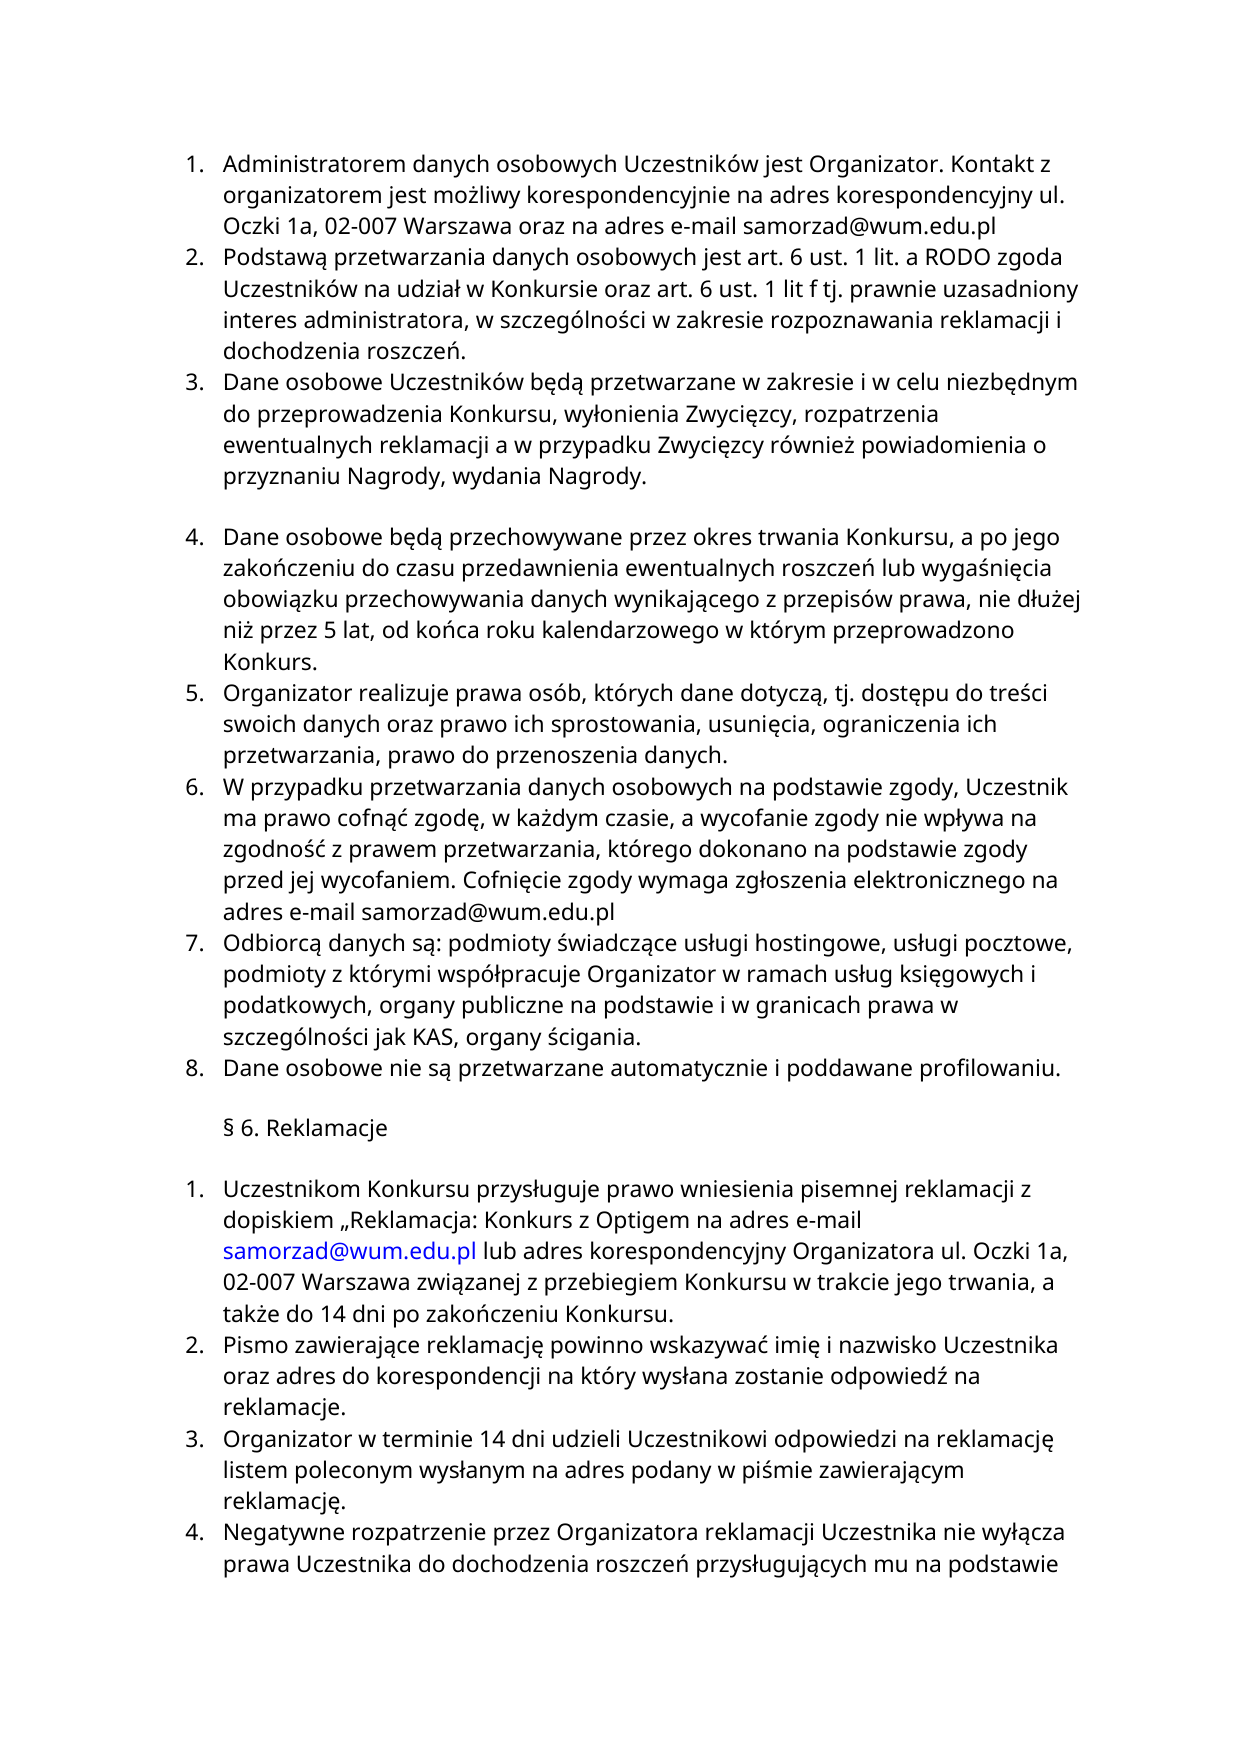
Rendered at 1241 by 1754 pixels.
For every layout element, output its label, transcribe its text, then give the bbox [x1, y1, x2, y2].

list Administratorem danych osobowych Uczestników jest Organizator. Kontakt z organizatorem jest możliwy korespondencyjnie na adres korespondencyjny ul. Oczki 1a, 02-007 Warszawa oraz na adres e-mail samorzad@wum.edu.pl [185, 148, 1093, 241]
list Podstawą przetwarzania danych osobowych jest art. 6 ust. 1 lit. a RODO zgoda Uczestników na udział w Konkursie oraz art. 6 ust. 1 lit f tj. prawnie uzasadniony interes administratora, w szczególności w zakresie rozpoznawania reklamacji i dochodzenia roszczeń. [185, 241, 1093, 366]
list Dane osobowe będą przechowywane przez okres trwania Konkursu, a po jego zakończeniu do czasu przedawnienia ewentualnych roszczeń lub wygaśnięcia obowiązku przechowywania danych wynikającego z przepisów prawa, nie dłużej niż przez 5 lat, od końca roku kalendarzowego w którym przeprowadzono Konkurs. [185, 521, 1093, 677]
text § 6. Reklamacje [223, 1112, 1093, 1143]
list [185, 1516, 1093, 1579]
list Organizator realizuje prawa osób, których dane dotyczą, tj. dostępu do treści swoich danych oraz prawo ich sprostowania, usunięcia, ograniczenia ich przetwarzania, prawo do przenoszenia danych. [185, 677, 1093, 771]
list Pismo zawierające reklamację powinno wskazywać imię i nazwisko Uczestnika oraz adres do korespondencji na który wysłana zostanie odpowiedź na reklamacje. [185, 1329, 1093, 1423]
list Dane osobowe Uczestników będą przetwarzane w zakresie i w celu niezbędnym do przeprowadzenia Konkursu, wyłonienia Zwycięzcy, rozpatrzenia ewentualnych reklamacji a w przypadku Zwycięzcy również powiadomienia o przyznaniu Nagrody, wydania Nagrody. [185, 366, 1093, 491]
list W przypadku przetwarzania danych osobowych na podstawie zgody, Uczestnik ma prawo cofnąć zgodę, w każdym czasie, a wycofanie zgody nie wpływa na zgodność z prawem przetwarzania, którego dokonano na podstawie zgody przed jej wycofaniem. Cofnięcie zgody wymaga zgłoszenia elektronicznego na adres e-mail samorzad@wum.edu.pl [185, 771, 1093, 927]
list Dane osobowe nie są przetwarzane automatycznie i poddawane profilowaniu. [185, 1052, 1093, 1083]
list Organizator w terminie 14 dni udzieli Uczestnikowi odpowiedzi na reklamację listem poleconym wysłanym na adres podany w piśmie zawierającym reklamację. [185, 1423, 1093, 1516]
list Odbiorcą danych są: podmioty świadczące usługi hostingowe, usługi pocztowe, podmioty z którymi współpracuje Organizator w ramach usług księgowych i podatkowych, organy publiczne na podstawie i w granicach prawa w szczególności jak KAS, organy ścigania. [185, 927, 1093, 1052]
list Uczestnikom Konkursu przysługuje prawo wniesienia pisemnej reklamacji z dopiskiem „Reklamacja: Konkurs z Optigem na adres e-mail samorzad@wum.edu.pl lub adres korespondencyjny Organizatora ul. Oczki 1a, 02-007 Warszawa związanej z przebiegiem Konkursu w trakcie jego trwania, a także do 14 dni po zakończeniu Konkursu. [185, 1173, 1093, 1329]
